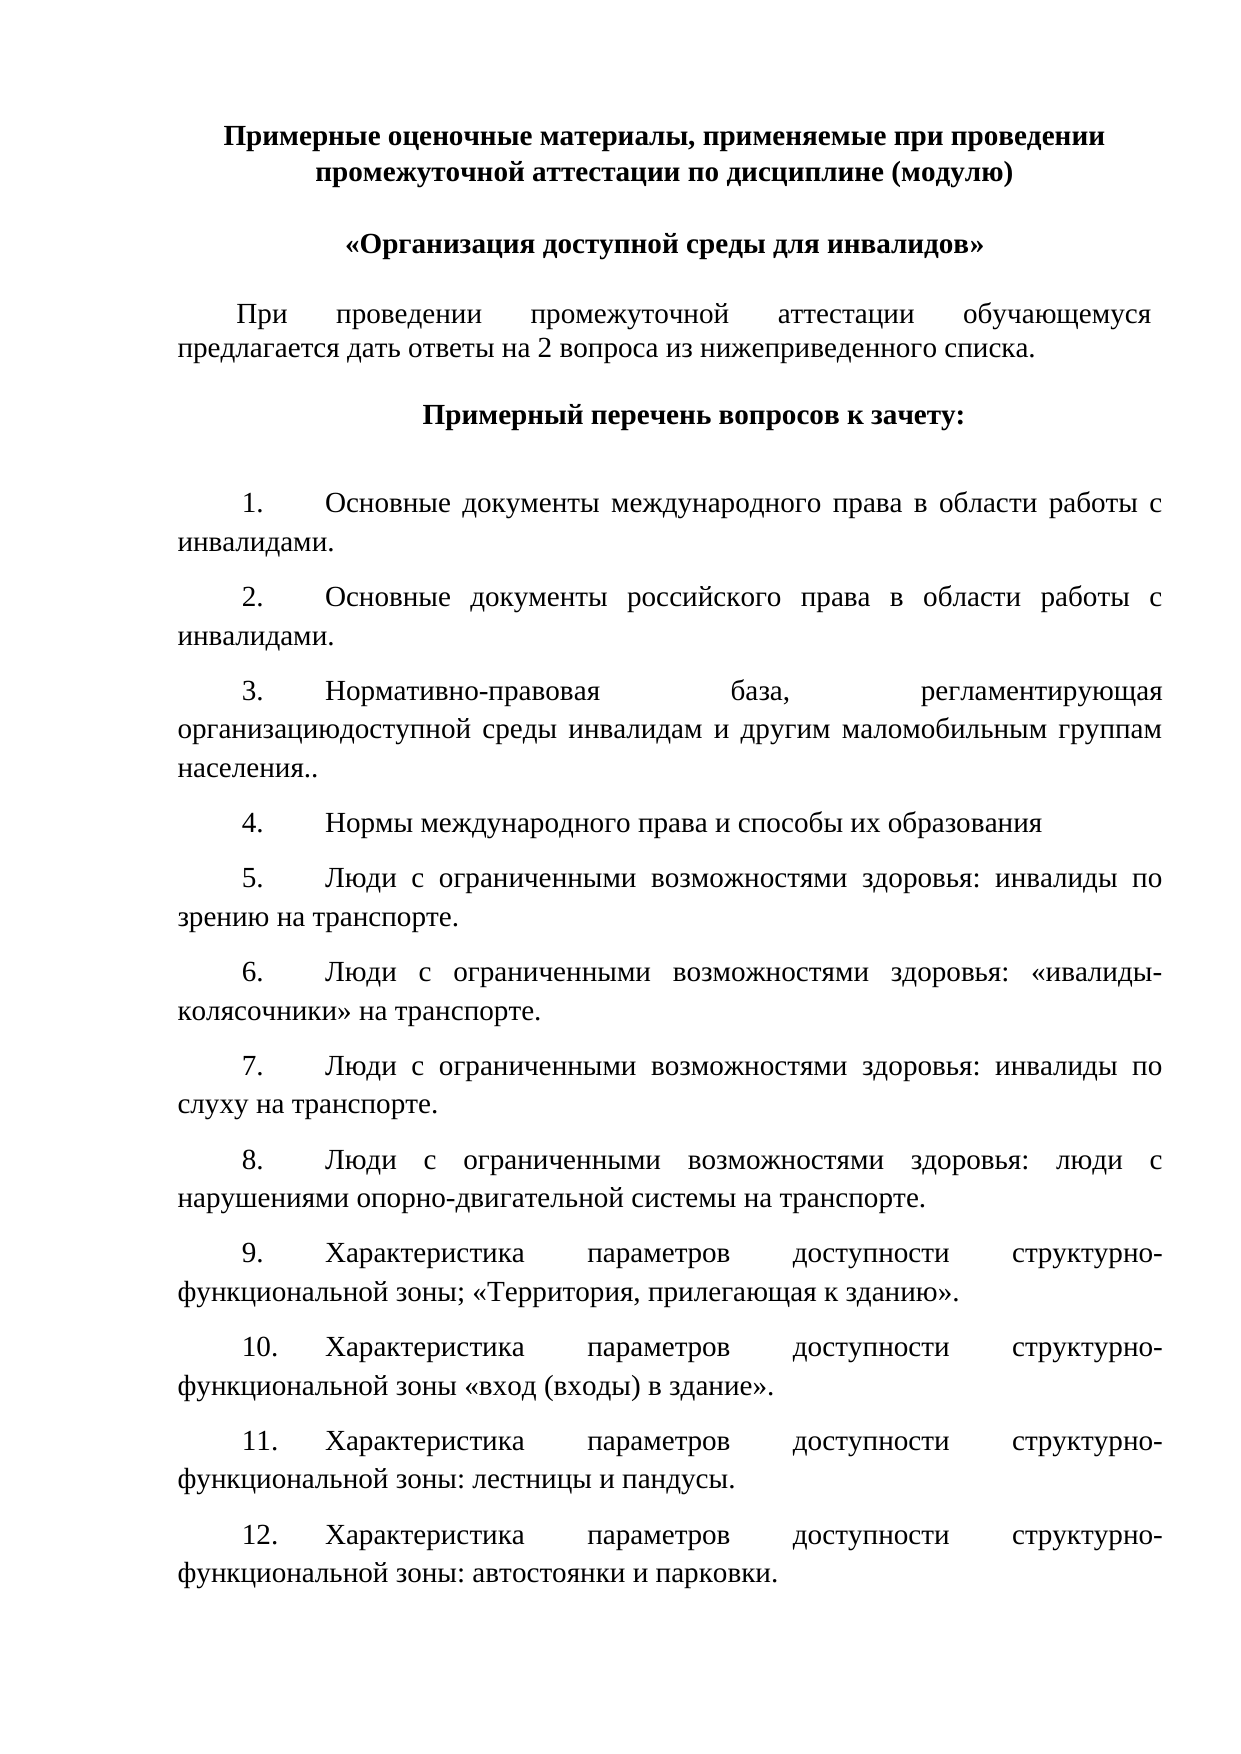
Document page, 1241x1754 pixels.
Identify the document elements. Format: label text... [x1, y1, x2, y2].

text «Организация доступной среды для инвалидов» [177, 227, 1152, 260]
text 11. Характеристика параметров доступности структурно-функциональной зоны: лестницы и пандусы. [177, 1423, 1163, 1495]
text Примерный перечень вопросов к зачету: [177, 397, 1152, 430]
text 1. Основные документы международного права в области работы с инвалидами. [177, 486, 1163, 558]
text При проведении промежуточной аттестации обучающемуся предлагается дать ответы на 2 вопроса из нижеприведенного списка. [177, 296, 1152, 363]
text 5. Люди с ограниченными возможностями здоровья: инвалиды по зрению на транспорте. [177, 861, 1163, 933]
text 4. Нормы международного права и способы их образования [177, 805, 1163, 839]
text 8. Люди с ограниченными возможностями здоровья: люди с нарушениями опорно-двигательной системы на транспорте. [177, 1142, 1163, 1214]
text 10. Характеристика параметров доступности структурно-функциональной зоны «вход (входы) в здание». [177, 1329, 1163, 1401]
text 9. Характеристика параметров доступности структурно-функциональной зоны; «Территория, прилегающая к зданию». [177, 1236, 1163, 1308]
text 6. Люди с ограниченными возможностями здоровья: «ивалиды-колясочники» на транспорте. [177, 954, 1163, 1026]
text 7. Люди с ограниченными возможностями здоровья: инвалиды по слуху на транспорте. [177, 1048, 1163, 1120]
text Примерные оценочные материалы, применяемые при проведении промежуточной аттестации по дисциплине (модулю) [177, 118, 1152, 188]
text 2. Основные документы российского права в области работы с инвалидами. [177, 579, 1163, 651]
text 3. Нормативно-правовая база, регламентирующая организациюдоступной среды инвалидам и другим маломобильным группам населения.. [177, 673, 1163, 784]
text 12. Характеристика параметров доступности структурно-функциональной зоны: автостоянки и парковки. [177, 1517, 1163, 1589]
